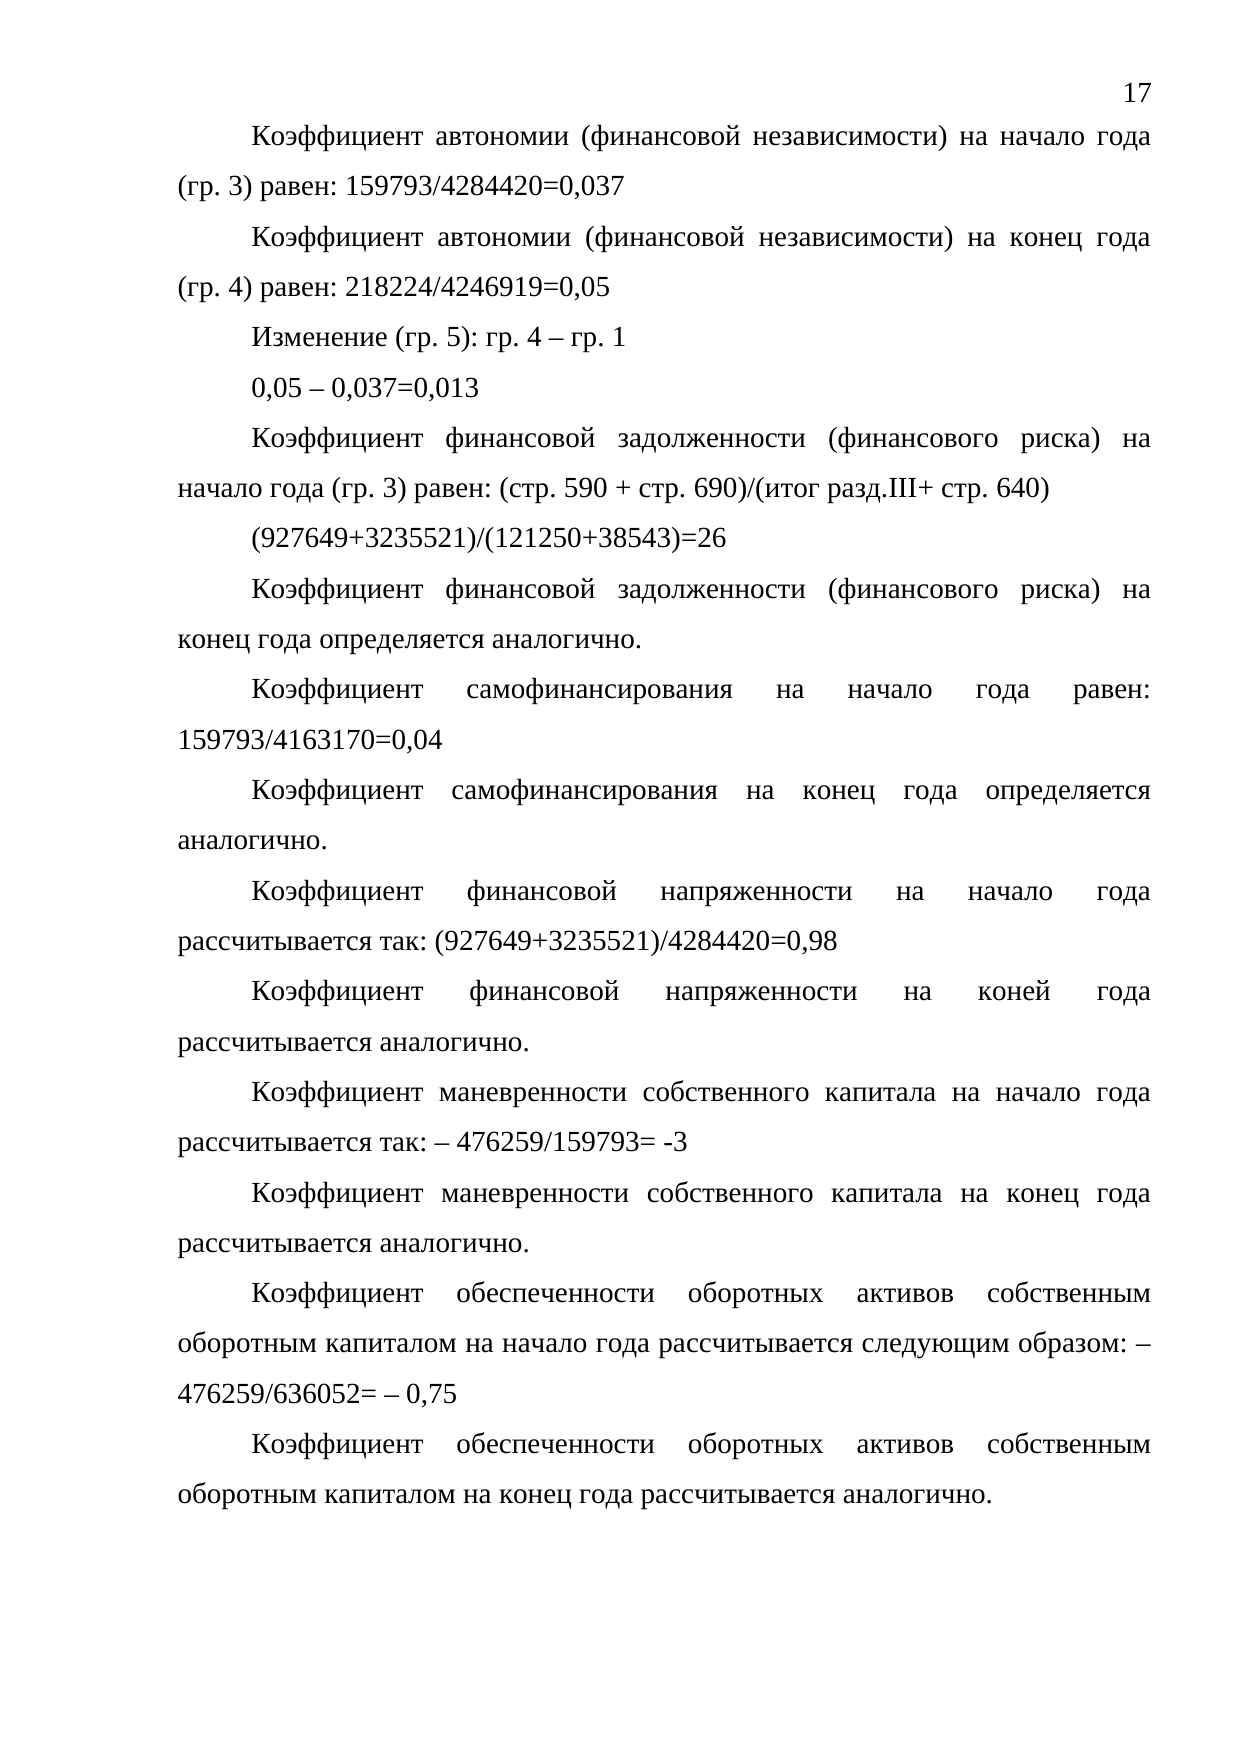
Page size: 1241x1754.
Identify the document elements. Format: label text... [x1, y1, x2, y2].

text Изменение (гр. 5): гр. 4 – гр. 1 [177, 319, 1152, 353]
text Коэффициент автономии (финансовой независимости) на начало года (гр. 3) равен: 159793/4284420=0,037 [177, 118, 1152, 202]
text Коэффициент финансовой напряженности на коней года рассчитывается аналогично. [177, 973, 1152, 1057]
text Коэффициент финансовой напряженности на начало года рассчитывается так: (927649+3235521)/4284420=0,98 [177, 873, 1152, 957]
text Коэффициент самофинансирования на начало года равен: 159793/4163170=0,04 [177, 672, 1152, 755]
text Коэффициент самофинансирования на конец года определяется аналогично. [177, 772, 1152, 856]
text Коэффициент маневренности собственного капитала на конец года рассчитывается аналогично. [177, 1175, 1152, 1258]
text Коэффициент финансовой задолженности (финансового риска) на начало года (гр. 3) равен: (стр. 590 + стр. 690)/(итог разд.III+ стр. 640) [177, 420, 1152, 504]
text (927649+3235521)/(121250+38543)=26 [177, 521, 1152, 554]
text 0,05 – 0,037=0,013 [177, 370, 1152, 403]
text Коэффициент обеспеченности оборотных активов собственным оборотным капиталом на конец года рассчитывается аналогично. [177, 1426, 1152, 1510]
text Коэффициент финансовой задолженности (финансового риска) на конец года определяется аналогично. [177, 571, 1152, 655]
text Коэффициент обеспеченности оборотных активов собственным оборотным капиталом на начало года рассчитывается следующим образом: – 476259/636052= – 0,75 [177, 1275, 1152, 1409]
text Коэффициент автономии (финансовой независимости) на конец года (гр. 4) равен: 218224/4246919=0,05 [177, 219, 1152, 303]
text Коэффициент маневренности собственного капитала на начало года рассчитывается так: – 476259/159793= -3 [177, 1074, 1152, 1158]
